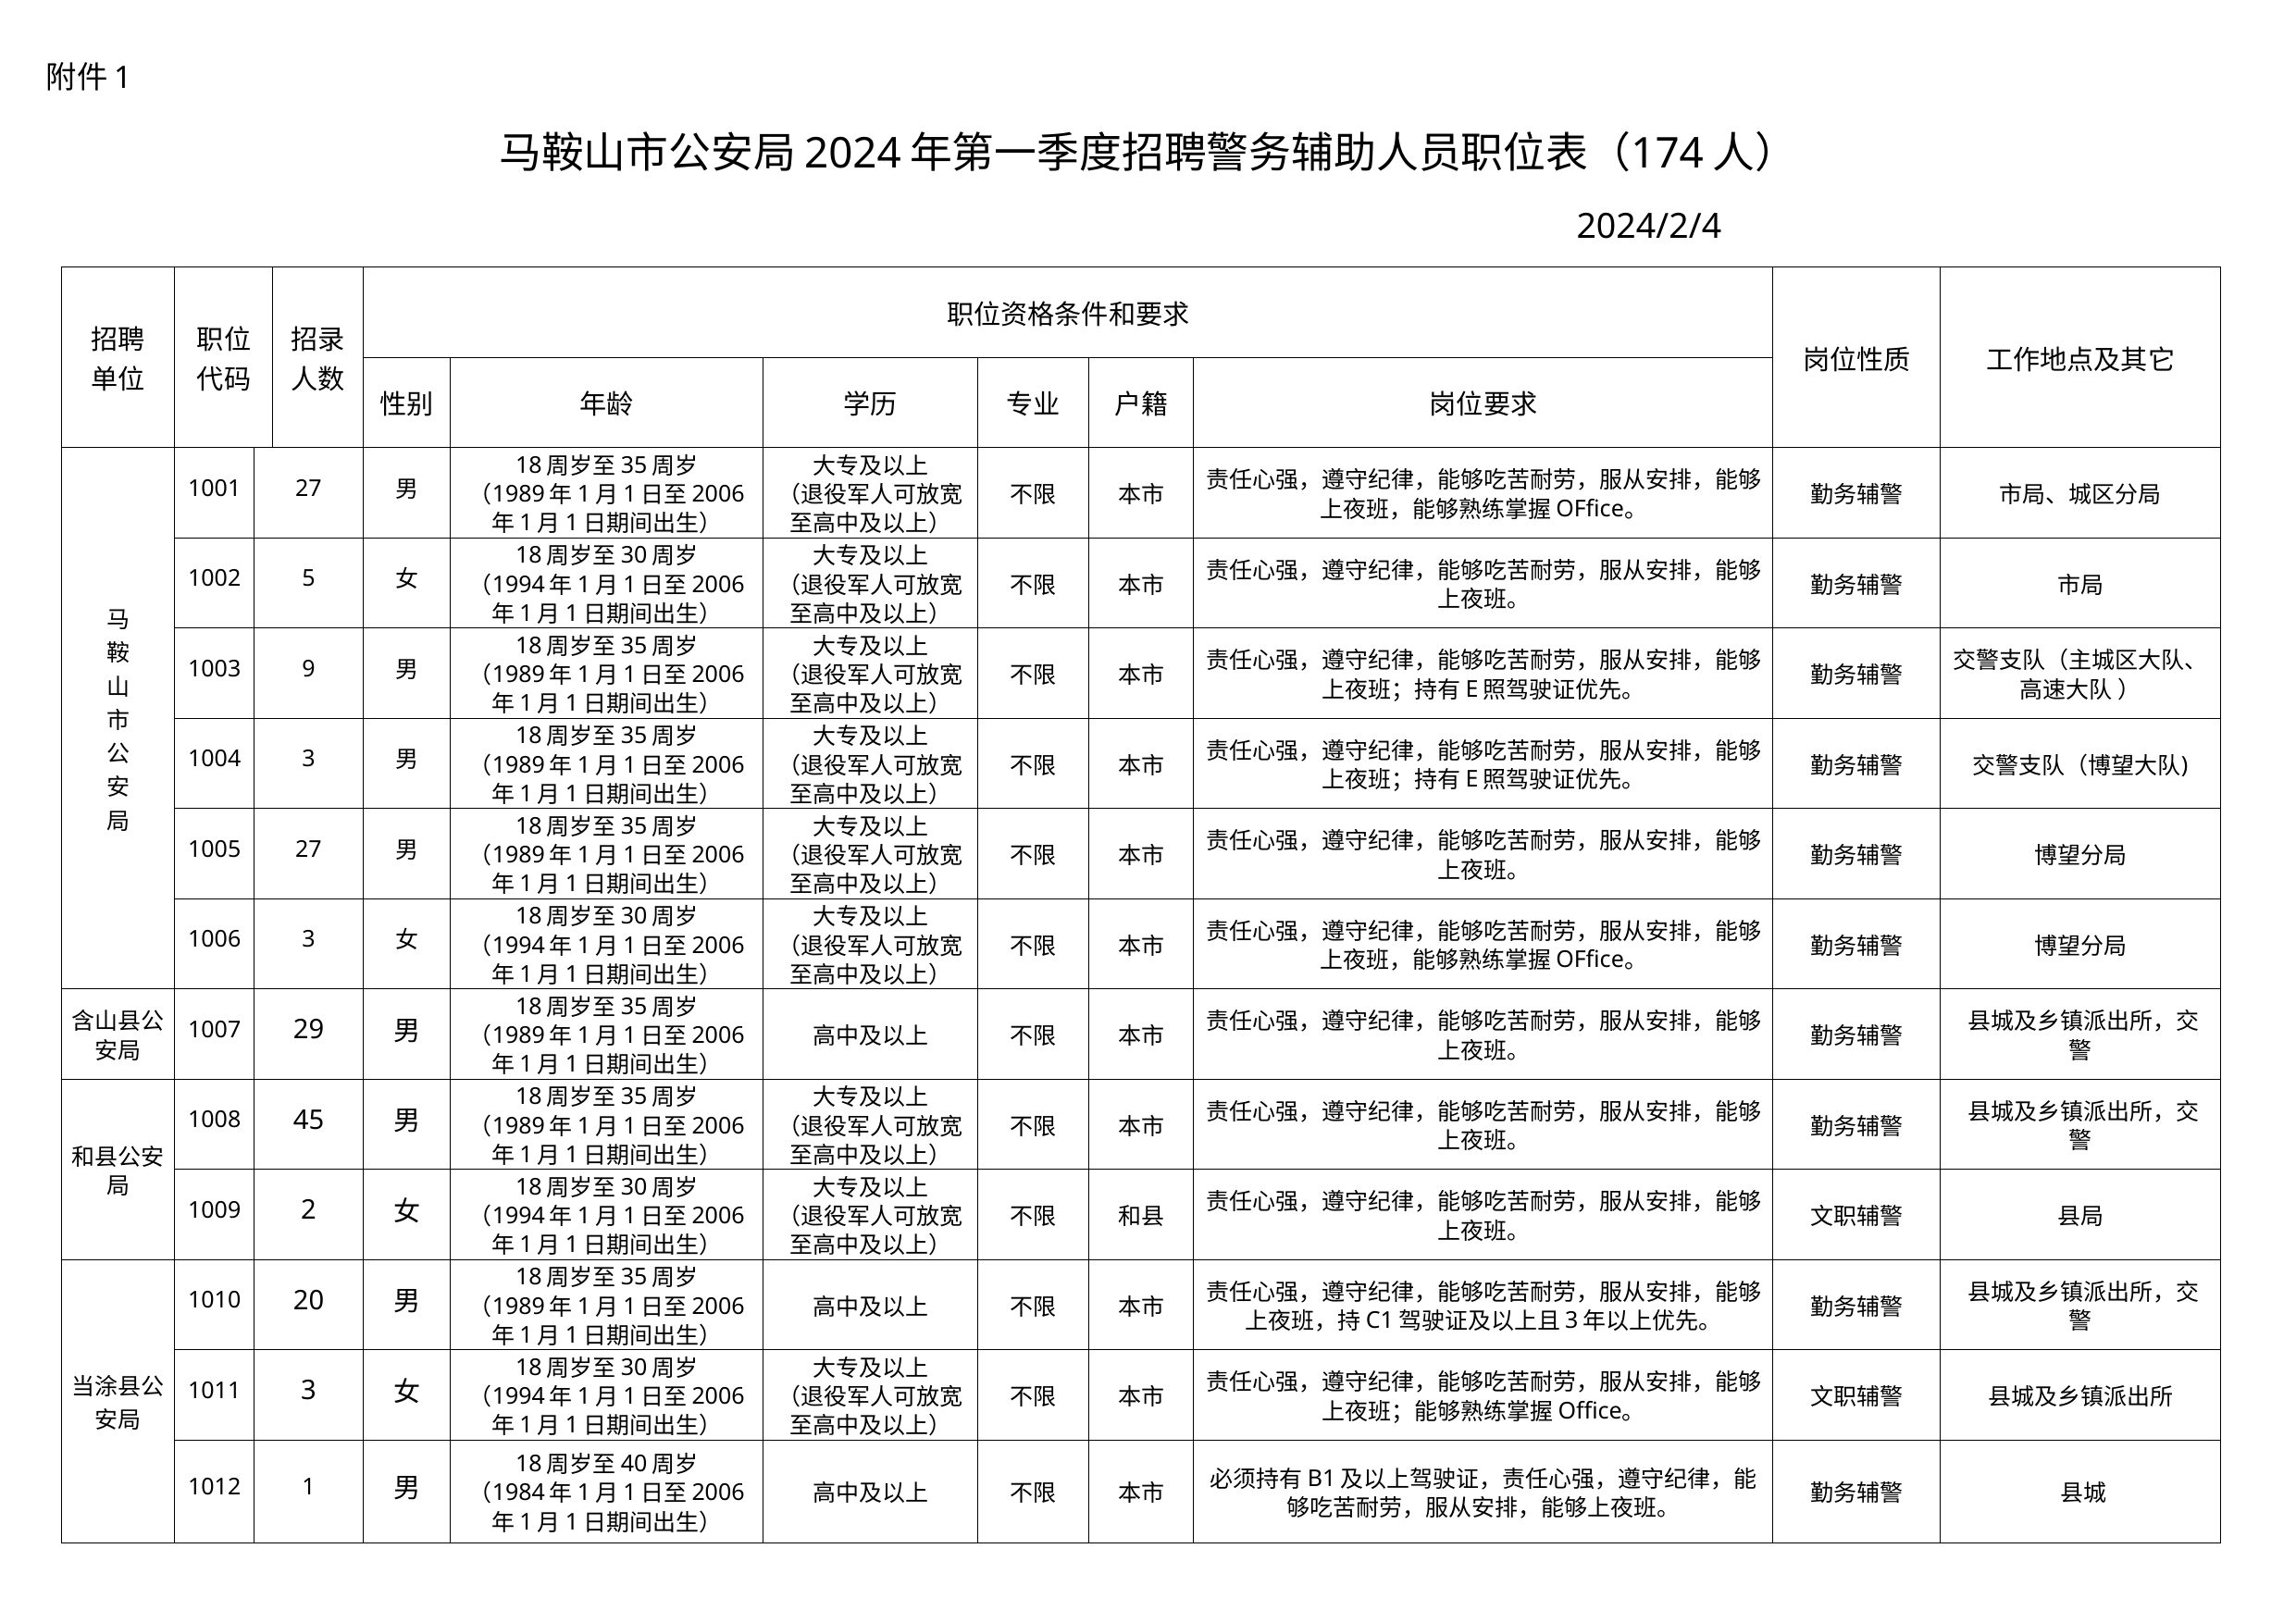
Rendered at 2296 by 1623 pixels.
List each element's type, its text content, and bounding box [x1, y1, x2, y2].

table_cell 本市 [1089, 1260, 1193, 1349]
table_cell 不限 [978, 989, 1088, 1079]
table_cell 不限 [978, 1170, 1088, 1259]
table_cell 2 [254, 1170, 363, 1259]
table_cell 大专及以上 （退役军人可放宽至高中及以上） [763, 1170, 977, 1259]
table_cell 县城及乡镇派出所 [1941, 1350, 2220, 1440]
table_cell 大专及以上 （退役军人可放宽至高中及以上） [763, 719, 977, 808]
table_cell 18周岁至35周岁 （1989年1月1日至2006年1月1日期间出生） [451, 809, 763, 898]
table_cell 县城 [1941, 1441, 2220, 1542]
table_cell 本市 [1089, 448, 1193, 538]
table_cell 1002 [175, 539, 254, 627]
table_cell 1001 [175, 448, 254, 538]
table_cell 18周岁至35周岁 （1989年1月1日至2006年1月1日期间出生） [451, 1080, 763, 1169]
table_cell 市局、城区分局 [1941, 448, 2220, 538]
table_cell 责任心强，遵守纪律，能够吃苦耐劳，服从安排，能够上夜班。 [1194, 809, 1772, 898]
table_cell 18周岁至35周岁 （1989年1月1日至2006年1月1日期间出生） [451, 628, 763, 718]
table_header 岗位性质 [1773, 267, 1940, 447]
table_cell 县城及乡镇派出所，交警 [1941, 1080, 2220, 1169]
table_cell 大专及以上 （退役军人可放宽至高中及以上） [763, 539, 977, 627]
table_cell 和县公安 局 [62, 1080, 174, 1259]
table_cell 不限 [978, 539, 1088, 627]
text 附件1 [45, 44, 2250, 105]
table_cell 27 [254, 809, 363, 898]
table_cell 高中及以上 [763, 989, 977, 1079]
table_cell 高中及以上 [763, 1260, 977, 1349]
table_cell 18周岁至30周岁 （1994年1月1日至2006年1月1日期间出生） [451, 1170, 763, 1259]
table_cell 不限 [978, 809, 1088, 898]
table_cell 责任心强，遵守纪律，能够吃苦耐劳，服从安排，能够上夜班；能够熟练掌握Office。 [1194, 1350, 1772, 1440]
table_cell 责任心强，遵守纪律，能够吃苦耐劳，服从安排，能够上夜班，持C1驾驶证及以上且3年以上优先。 [1194, 1260, 1772, 1349]
table_cell 18周岁至35周岁 （1989年1月1日至2006年1月1日期间出生） [451, 989, 763, 1079]
table_cell 27 [254, 448, 363, 538]
table_cell 专业 [978, 358, 1088, 447]
table_cell 责任心强，遵守纪律，能够吃苦耐劳，服从安排，能够上夜班，能够熟练掌握OFfice。 [1194, 899, 1772, 988]
table_cell 责任心强，遵守纪律，能够吃苦耐劳，服从安排，能够上夜班；持有E照驾驶证优先。 [1194, 628, 1772, 718]
table_cell 大专及以上 （退役军人可放宽至高中及以上） [763, 1350, 977, 1440]
table_cell 年龄 [451, 358, 763, 447]
table_cell 男 [364, 628, 450, 718]
table_cell 文职辅警 [1773, 1350, 1940, 1440]
table_cell 不限 [978, 628, 1088, 718]
text 马鞍山市公安局2024年第一季度招聘警务辅助人员职位表（174人） [45, 105, 2250, 195]
table_cell 不限 [978, 719, 1088, 808]
table_cell 本市 [1089, 809, 1193, 898]
table_cell 18周岁至40周岁 （1984年1月1日至2006年1月1日期间出生） [451, 1441, 763, 1542]
table_cell 18周岁至30周岁 （1994年1月1日至2006年1月1日期间出生） [451, 539, 763, 627]
table_cell 当涂县公安局 [62, 1260, 174, 1542]
table_cell 不限 [978, 1350, 1088, 1440]
table_cell 1007 [175, 989, 254, 1079]
table_cell 责任心强，遵守纪律，能够吃苦耐劳，服从安排，能够上夜班。 [1194, 989, 1772, 1079]
table_cell 1008 [175, 1080, 254, 1169]
table_header 职位代码 [175, 267, 272, 447]
table_cell 1006 [175, 899, 254, 988]
table_header 招录 人数 [273, 267, 363, 447]
table_cell 不限 [978, 1260, 1088, 1349]
table_cell 1003 [175, 628, 254, 718]
table_cell 男 [364, 1080, 450, 1169]
table_cell 学历 [763, 358, 977, 447]
table_cell 市局 [1941, 539, 2220, 627]
table_cell 博望分局 [1941, 809, 2220, 898]
table_cell 女 [364, 899, 450, 988]
table_cell 勤务辅警 [1773, 899, 1940, 988]
table_cell 本市 [1089, 1080, 1193, 1169]
table_cell 本市 [1089, 628, 1193, 718]
table_cell 大专及以上 （退役军人可放宽至高中及以上） [763, 628, 977, 718]
table_cell 勤务辅警 [1773, 989, 1940, 1079]
table_cell 男 [364, 1441, 450, 1542]
table_cell 交警支队（博望大队) [1941, 719, 2220, 808]
table_cell 勤务辅警 [1773, 628, 1940, 718]
table_cell 9 [254, 628, 363, 718]
table_cell 本市 [1089, 899, 1193, 988]
table_cell 1005 [175, 809, 254, 898]
table_cell 女 [364, 1350, 450, 1440]
table_cell 5 [254, 539, 363, 627]
table_cell 男 [364, 448, 450, 538]
table_cell 大专及以上 （退役军人可放宽至高中及以上） [763, 809, 977, 898]
table_cell 博望分局 [1941, 899, 2220, 988]
table_cell 勤务辅警 [1773, 1080, 1940, 1169]
table_cell 本市 [1089, 719, 1193, 808]
table_cell 大专及以上 （退役军人可放宽至高中及以上） [763, 899, 977, 988]
table_cell 18周岁至35周岁 （1989年1月1日至2006年1月1日期间出生） [451, 1260, 763, 1349]
table_cell 户籍 [1089, 358, 1193, 447]
table_cell 不限 [978, 448, 1088, 538]
table_cell 责任心强，遵守纪律，能够吃苦耐劳，服从安排，能够上夜班；持有E照驾驶证优先。 [1194, 719, 1772, 808]
table_cell 含山县公 安局 [62, 989, 174, 1079]
table_cell 男 [364, 719, 450, 808]
table_cell 女 [364, 1170, 450, 1259]
table_cell 县城及乡镇派出所，交警 [1941, 1260, 2220, 1349]
table_cell 高中及以上 [763, 1441, 977, 1542]
table_cell 男 [364, 809, 450, 898]
table_cell 大专及以上 （退役军人可放宽至高中及以上） [763, 1080, 977, 1169]
table_header 招聘 单位 [62, 267, 174, 447]
table_cell 勤务辅警 [1773, 809, 1940, 898]
table_cell 县局 [1941, 1170, 2220, 1259]
table_cell 文职辅警 [1773, 1170, 1940, 1259]
table_cell 勤务辅警 [1773, 1260, 1940, 1349]
table_cell 必须持有B1及以上驾驶证，责任心强，遵守纪律，能够吃苦耐劳，服从安排，能够上夜班。 [1194, 1441, 1772, 1542]
table_cell 勤务辅警 [1773, 448, 1940, 538]
table_cell 不限 [978, 1080, 1088, 1169]
table_cell 勤务辅警 [1773, 539, 1940, 627]
table_cell 男 [364, 989, 450, 1079]
table_cell 县城及乡镇派出所，交警 [1941, 989, 2220, 1079]
table_cell 3 [254, 719, 363, 808]
table_cell 不限 [978, 1441, 1088, 1542]
table_cell 3 [254, 899, 363, 988]
table_cell 1012 [175, 1441, 254, 1542]
table_cell 勤务辅警 [1773, 1441, 1940, 1542]
table_cell 1004 [175, 719, 254, 808]
text 2024/2/4 [45, 195, 2250, 255]
table_cell 责任心强，遵守纪律，能够吃苦耐劳，服从安排，能够上夜班。 [1194, 539, 1772, 627]
table_cell 不限 [978, 899, 1088, 988]
table_cell 本市 [1089, 1350, 1193, 1440]
table_cell 本市 [1089, 539, 1193, 627]
table_cell 勤务辅警 [1773, 719, 1940, 808]
table_cell 45 [254, 1080, 363, 1169]
table_cell 20 [254, 1260, 363, 1349]
table_cell 交警支队（主城区大队、高速大队 ） [1941, 628, 2220, 718]
table_cell 29 [254, 989, 363, 1079]
table_cell 本市 [1089, 1441, 1193, 1542]
table_cell 女 [364, 539, 450, 627]
table_cell 本市 [1089, 989, 1193, 1079]
table_cell 性别 [364, 358, 450, 447]
table_cell 责任心强，遵守纪律，能够吃苦耐劳，服从安排，能够上夜班。 [1194, 1080, 1772, 1169]
table_cell 18周岁至30周岁 （1994年1月1日至2006年1月1日期间出生） [451, 1350, 763, 1440]
table_cell 1 [254, 1441, 363, 1542]
table_header 工作地点及其它 [1941, 267, 2220, 447]
table_cell 责任心强，遵守纪律，能够吃苦耐劳，服从安排，能够上夜班。 [1194, 1170, 1772, 1259]
table_cell 岗位要求 [1194, 358, 1772, 447]
table_header 职位资格条件和要求 [364, 267, 1772, 357]
table_cell 1011 [175, 1350, 254, 1440]
table_cell 18周岁至35周岁 （1989年1月1日至2006年1月1日期间出生） [451, 719, 763, 808]
table_cell 大专及以上 （退役军人可放宽至高中及以上） [763, 448, 977, 538]
table_cell 男 [364, 1260, 450, 1349]
table_cell 和县 [1089, 1170, 1193, 1259]
table_cell 18周岁至30周岁 （1994年1月1日至2006年1月1日期间出生） [451, 899, 763, 988]
table_cell 18周岁至35周岁 （1989年1月1日至2006年1月1日期间出生） [451, 448, 763, 538]
table_cell 3 [254, 1350, 363, 1440]
table_cell 马 鞍 山 市 公 安 局 [62, 448, 174, 988]
table_cell 1009 [175, 1170, 254, 1259]
table_cell 责任心强，遵守纪律，能够吃苦耐劳，服从安排，能够上夜班，能够熟练掌握OFfice。 [1194, 448, 1772, 538]
table_cell 1010 [175, 1260, 254, 1349]
